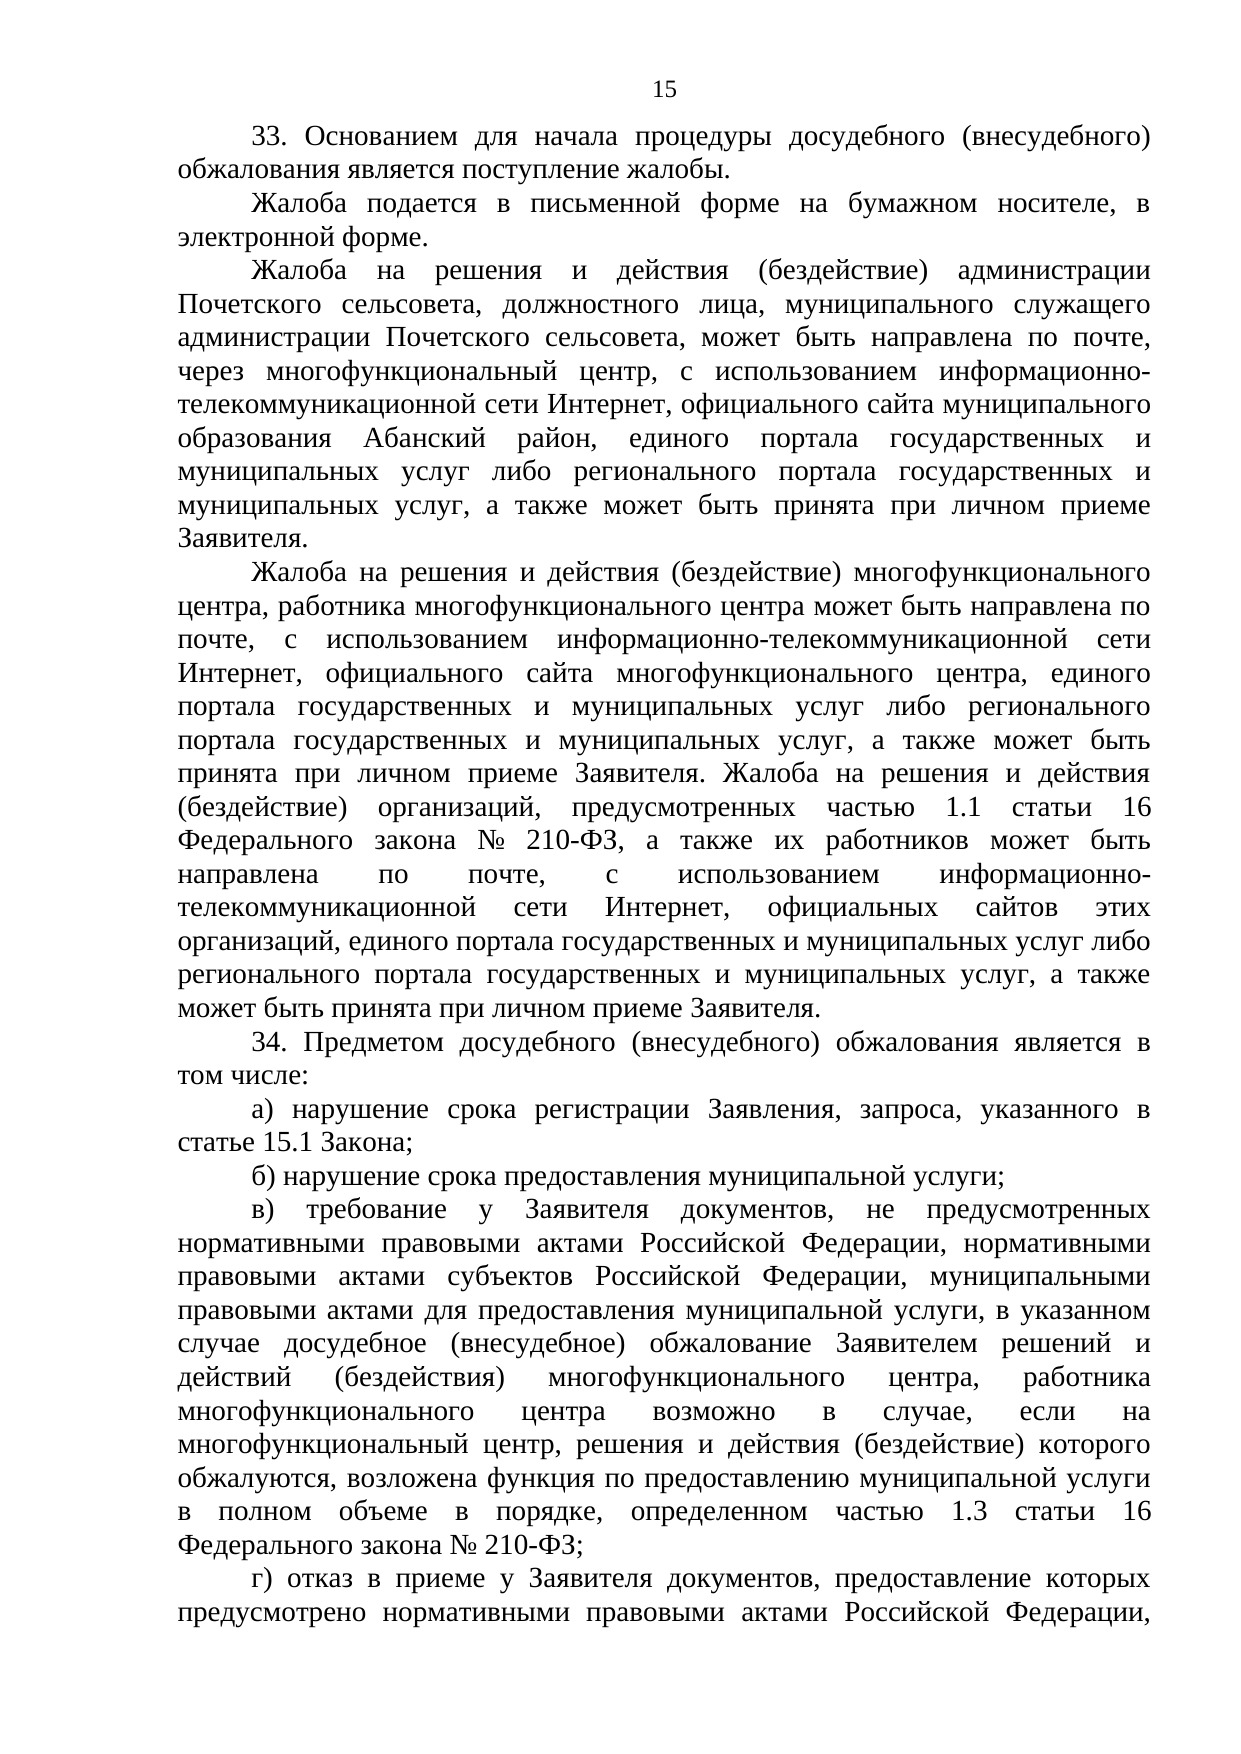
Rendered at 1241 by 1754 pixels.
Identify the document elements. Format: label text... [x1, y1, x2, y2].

text в) требование у Заявителя документов, не предусмотренных нормативными правовыми актами Российской Федерации, нормативными правовыми актами субъектов Российской Федерации, муниципальными правовыми актами для предоставления муниципальной услуги, в указанном случае досудебное (внесудебное) обжалование Заявителем решений и действий (бездействия) многофункционального центра, работника многофункционального центра возможно в случае, если на многофункциональный центр, решения и действия (бездействие) которого обжалуются, возложена функция по предоставлению муниципальной услуги в полном объеме в порядке, определенном частью 1.3 статьи 16 Федерального закона № 210-ФЗ; [177, 1191, 1152, 1560]
text б) нарушение срока предоставления муниципальной услуги; [177, 1158, 1152, 1191]
text а) нарушение срока регистрации Заявления, запроса, указанного в статье 15.1 Закона; [177, 1091, 1152, 1158]
text Жалоба подается в письменной форме на бумажном носителе, в электронной форме. [177, 185, 1152, 252]
text Жалоба на решения и действия (бездействие) многофункционального центра, работника многофункционального центра может быть направлена по почте, с использованием информационно-телекоммуникационной сети Интернет, официального сайта многофункционального центра, единого портала государственных и муниципальных услуг либо регионального портала государственных и муниципальных услуг, а также может быть принята при личном приеме Заявителя. Жалоба на решения и действия (бездействие) организаций, предусмотренных частью 1.1 статьи 16 Федерального закона № 210-ФЗ, а также их работников может быть направлена по почте, с использованием информационно-телекоммуникационной сети Интернет, официальных сайтов этих организаций, единого портала государственных и муниципальных услуг либо регионального портала государственных и муниципальных услуг, а также может быть принята при личном приеме Заявителя. [177, 554, 1152, 1024]
text 34. Предметом досудебного (внесудебного) обжалования является в том числе: [177, 1024, 1152, 1091]
text Жалоба на решения и действия (бездействие) администрации Почетского сельсовета, должностного лица, муниципального служащего администрации Почетского сельсовета, может быть направлена по почте, через многофункциональный центр, с использованием информационно-телекоммуникационной сети Интернет, официального сайта муниципального образования Абанский район, единого портала государственных и муниципальных услуг либо регионального портала государственных и муниципальных услуг, а также может быть принята при личном приеме Заявителя. [177, 252, 1152, 554]
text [177, 1560, 1152, 1627]
text 33. Основанием для начала процедуры досудебного (внесудебного) обжалования является поступление жалобы. [177, 118, 1152, 185]
